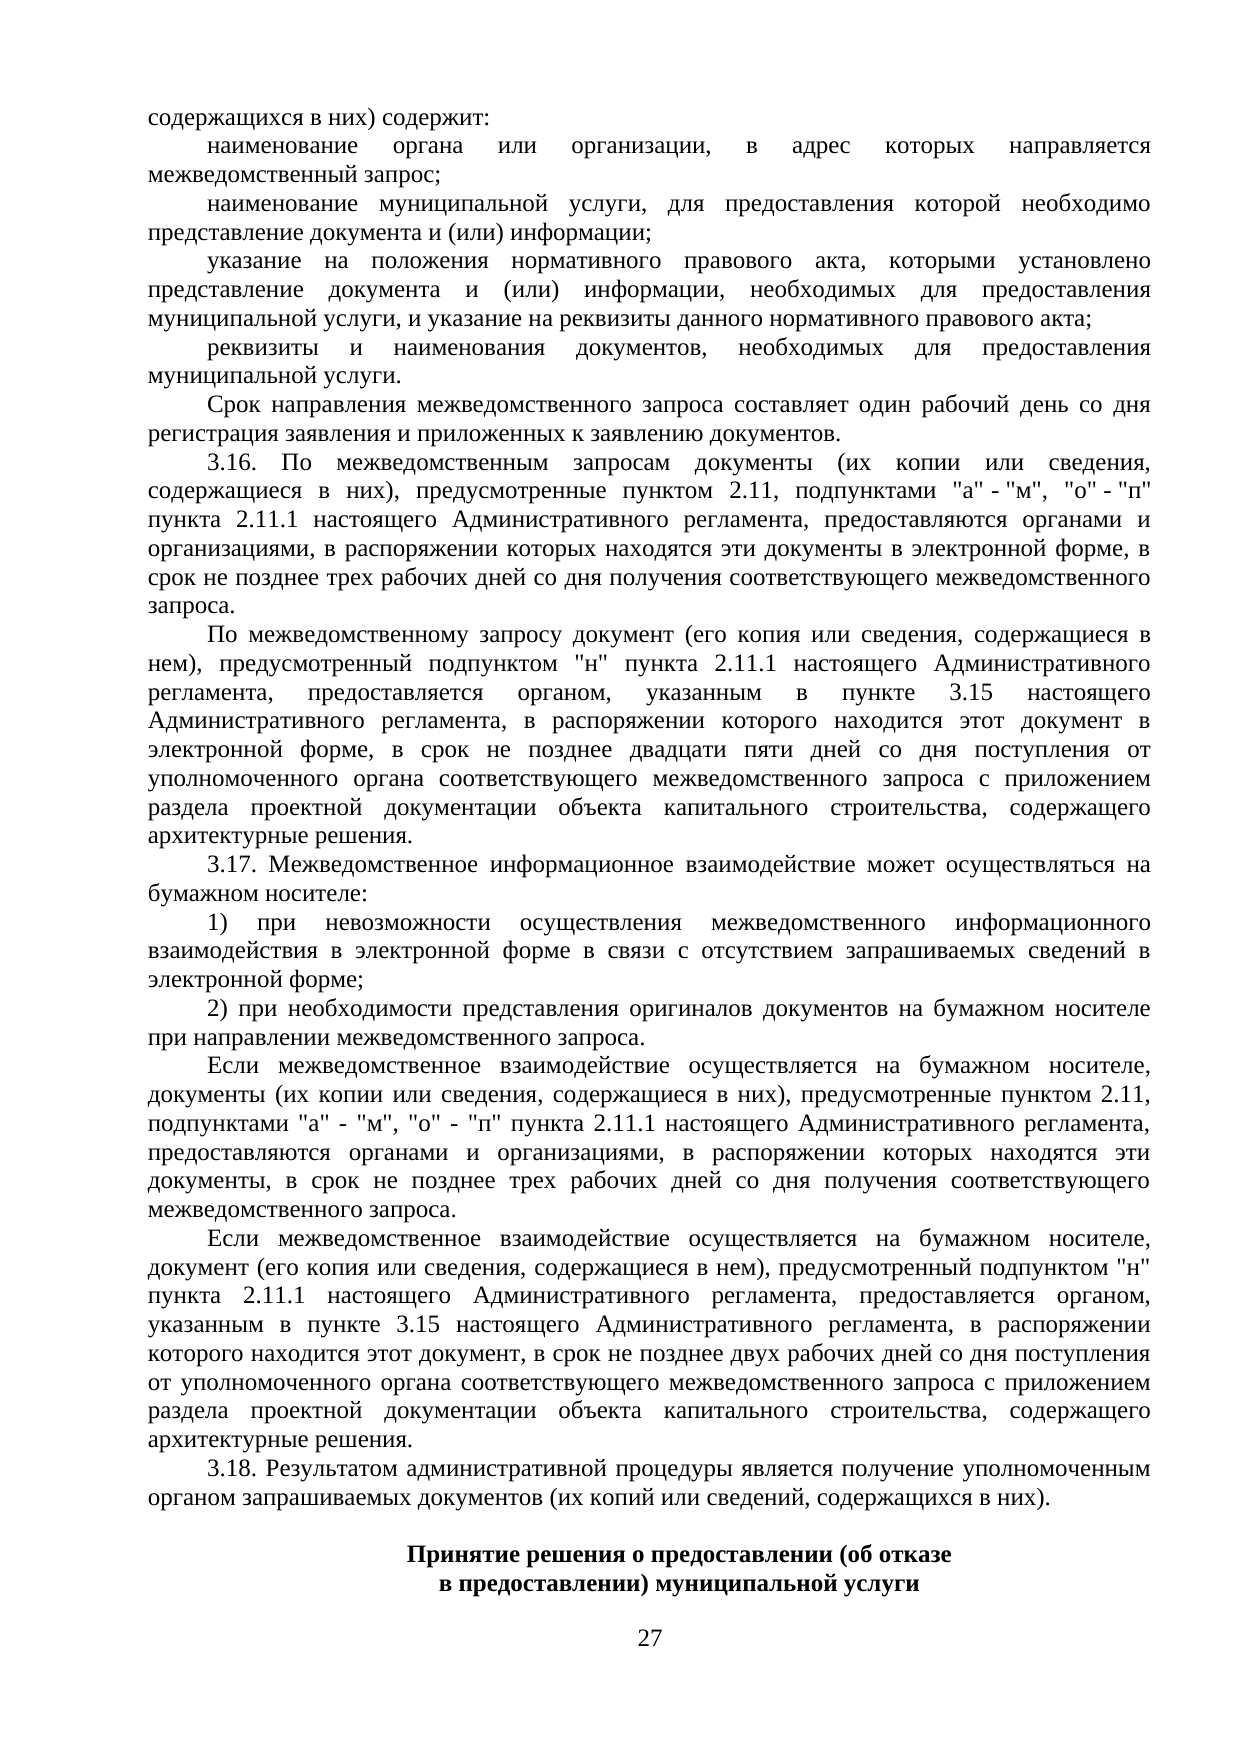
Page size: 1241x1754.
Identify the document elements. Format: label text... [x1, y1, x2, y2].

text 3.16. По межведомственным запросам документы (их копии или сведения, содержащиеся в них), предусмотренные пунктом 2.11, подпунктами "а" - "м", "о" - "п" пункта 2.11.1 настоящего Административного регламента, предоставляются органами и организациями, в распоряжении которых находятся эти документы в электронной форме, в срок не позднее трех рабочих дней со дня получения соответствующего межведомственного запроса. [148, 447, 1152, 619]
text Если межведомственное взаимодействие осуществляется на бумажном носителе, документ (его копия или сведения, содержащиеся в нем), предусмотренный подпунктом "н" пункта 2.11.1 настоящего Административного регламента, предоставляется органом, указанным в пункте 3.15 настоящего Административного регламента, в распоряжении которого находится этот документ, в срок не позднее двух рабочих дней со дня поступления от уполномоченного органа соответствующего межведомственного запроса с приложением раздела проектной документации объекта капитального строительства, содержащего архитектурные решения. [148, 1223, 1152, 1453]
text Срок направления межведомственного запроса составляет один рабочий день со дня регистрация заявления и приложенных к заявлению документов. [148, 389, 1152, 447]
text 3.17. Межведомственное информационное взаимодействие может осуществляться на бумажном носителе: [148, 849, 1152, 907]
text наименование органа или организации, в адрес которых направляется межведомственный запрос; [148, 131, 1152, 188]
text 3.18. Результатом административной процедуры является получение уполномоченным органом запрашиваемых документов (их копий или сведений, содержащихся в них). [148, 1453, 1152, 1511]
text 1) при невозможности осуществления межведомственного информационного взаимодействия в электронной форме в связи с отсутствием запрашиваемых сведений в электронной форме; [148, 907, 1152, 993]
text реквизиты и наименования документов, необходимых для предоставления муниципальной услуги. [148, 332, 1152, 389]
text 2) при необходимости представления оригиналов документов на бумажном носителе при направлении межведомственного запроса. [148, 993, 1152, 1051]
text указание на положения нормативного правового акта, которыми установлено представление документа и (или) информации, необходимых для предоставления муниципальной услуги, и указание на реквизиты данного нормативного правового акта; [148, 246, 1152, 332]
text в предоставлении) муниципальной услуги [148, 1568, 1152, 1597]
text Принятие решения о предоставлении (об отказе [148, 1539, 1152, 1568]
text По межведомственному запросу документ (его копия или сведения, содержащиеся в нем), предусмотренный подпунктом "н" пункта 2.11.1 настоящего Административного регламента, предоставляется органом, указанным в пункте 3.15 настоящего Административного регламента, в распоряжении которого находится этот документ в электронной форме, в срок не позднее двадцати пяти дней со дня поступления от уполномоченного органа соответствующего межведомственного запроса с приложением раздела проектной документации объекта капитального строительства, содержащего архитектурные решения. [148, 619, 1152, 849]
text наименование муниципальной услуги, для предоставления которой необходимо представление документа и (или) информации; [148, 188, 1152, 246]
text Если межведомственное взаимодействие осуществляется на бумажном носителе, документы (их копии или сведения, содержащиеся в них), предусмотренные пунктом 2.11, подпунктами "а" - "м", "о" - "п" пункта 2.11.1 настоящего Административного регламента, предоставляются органами и организациями, в распоряжении которых находятся эти документы, в срок не позднее трех рабочих дней со дня получения соответствующего межведомственного запроса. [148, 1051, 1152, 1223]
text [148, 102, 1152, 131]
